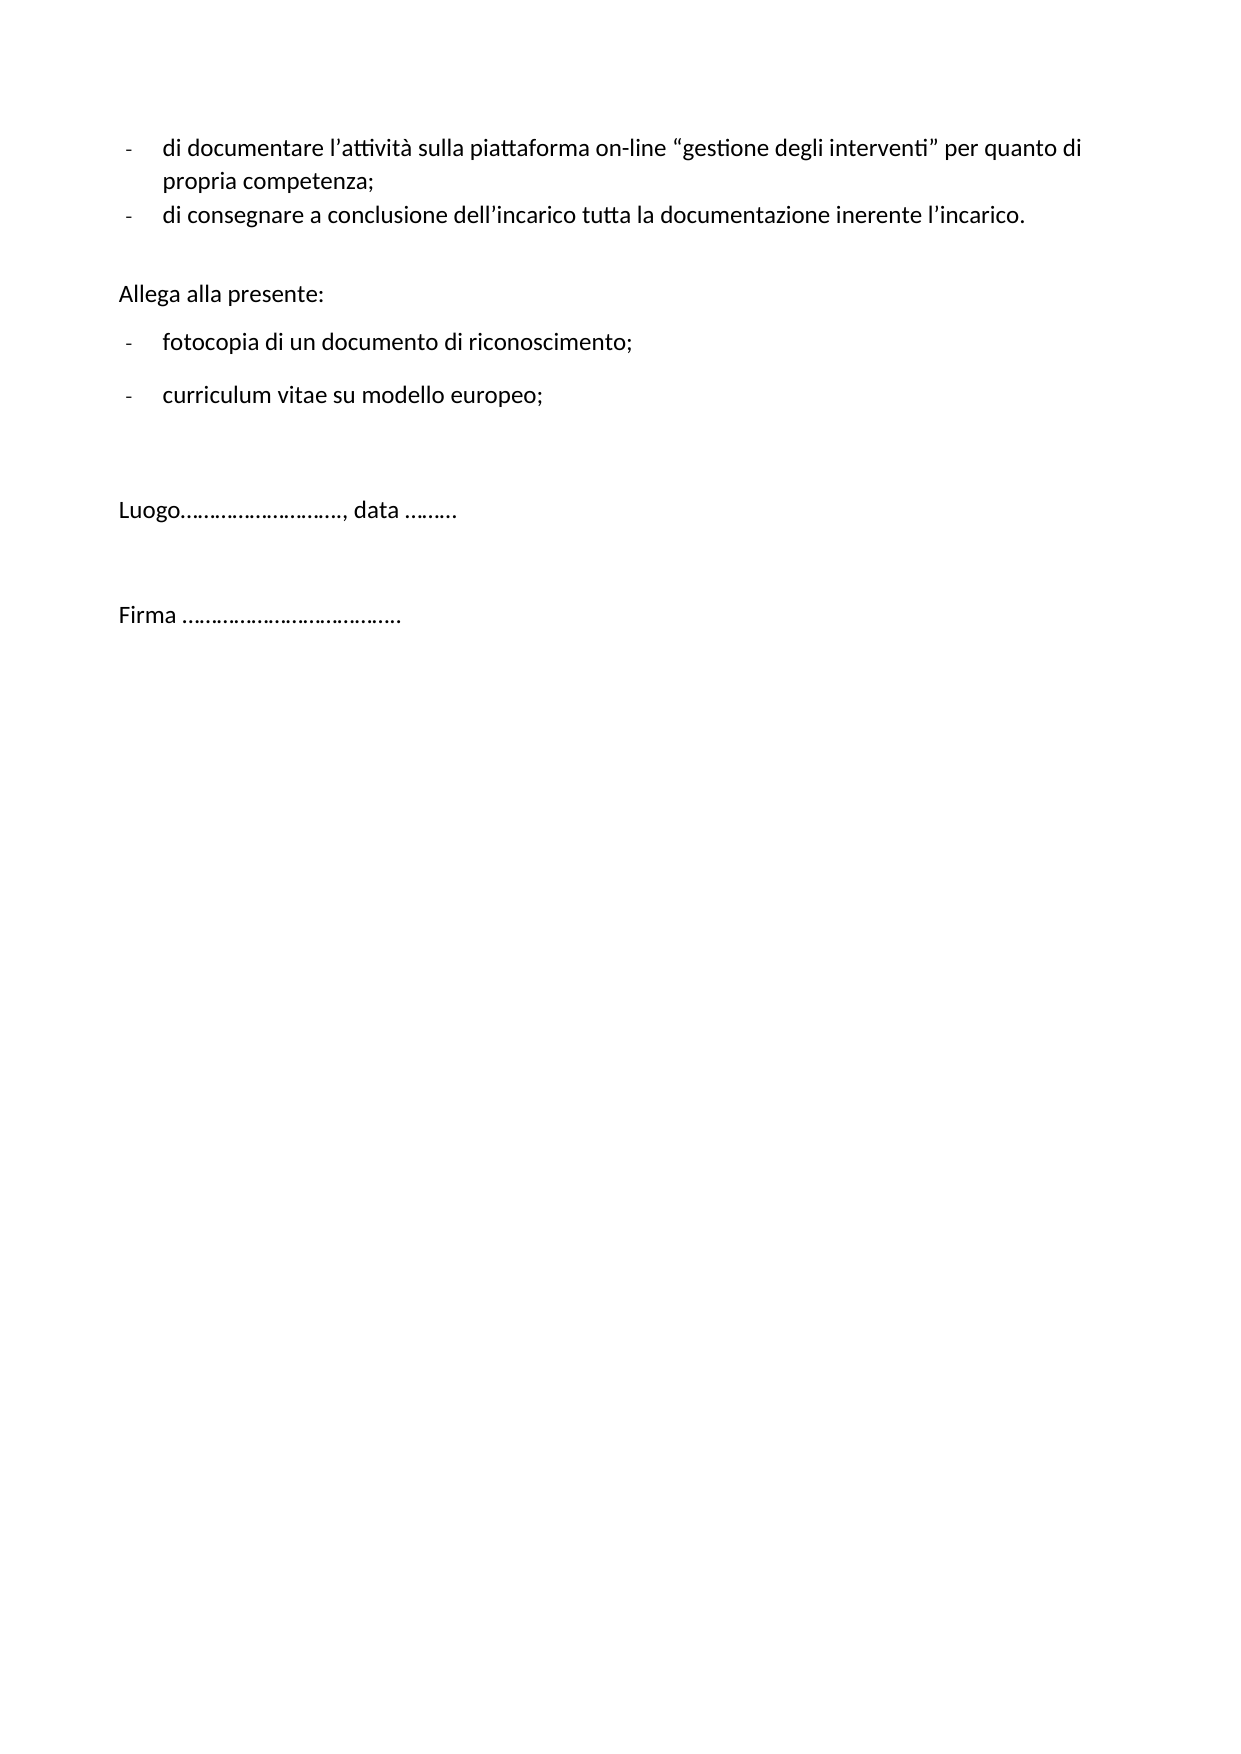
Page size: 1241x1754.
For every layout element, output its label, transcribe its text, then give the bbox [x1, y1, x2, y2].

list fotocopia di un documento di riconoscimento; [125, 326, 1123, 356]
list di documentare l’attività sulla piattaforma on-line “gestione degli interventi” per quanto di propria competenza; [125, 132, 1123, 196]
text Luogo………………………., data ……… [119, 494, 1123, 525]
text Firma ……………………………….. [119, 599, 1123, 630]
list curriculum vitae su modello europeo; [125, 379, 1123, 409]
list di consegnare a conclusione dell’incarico tutta la documentazione inerente l’incarico. [125, 199, 1123, 229]
text Allega alla presente: [119, 278, 1123, 309]
